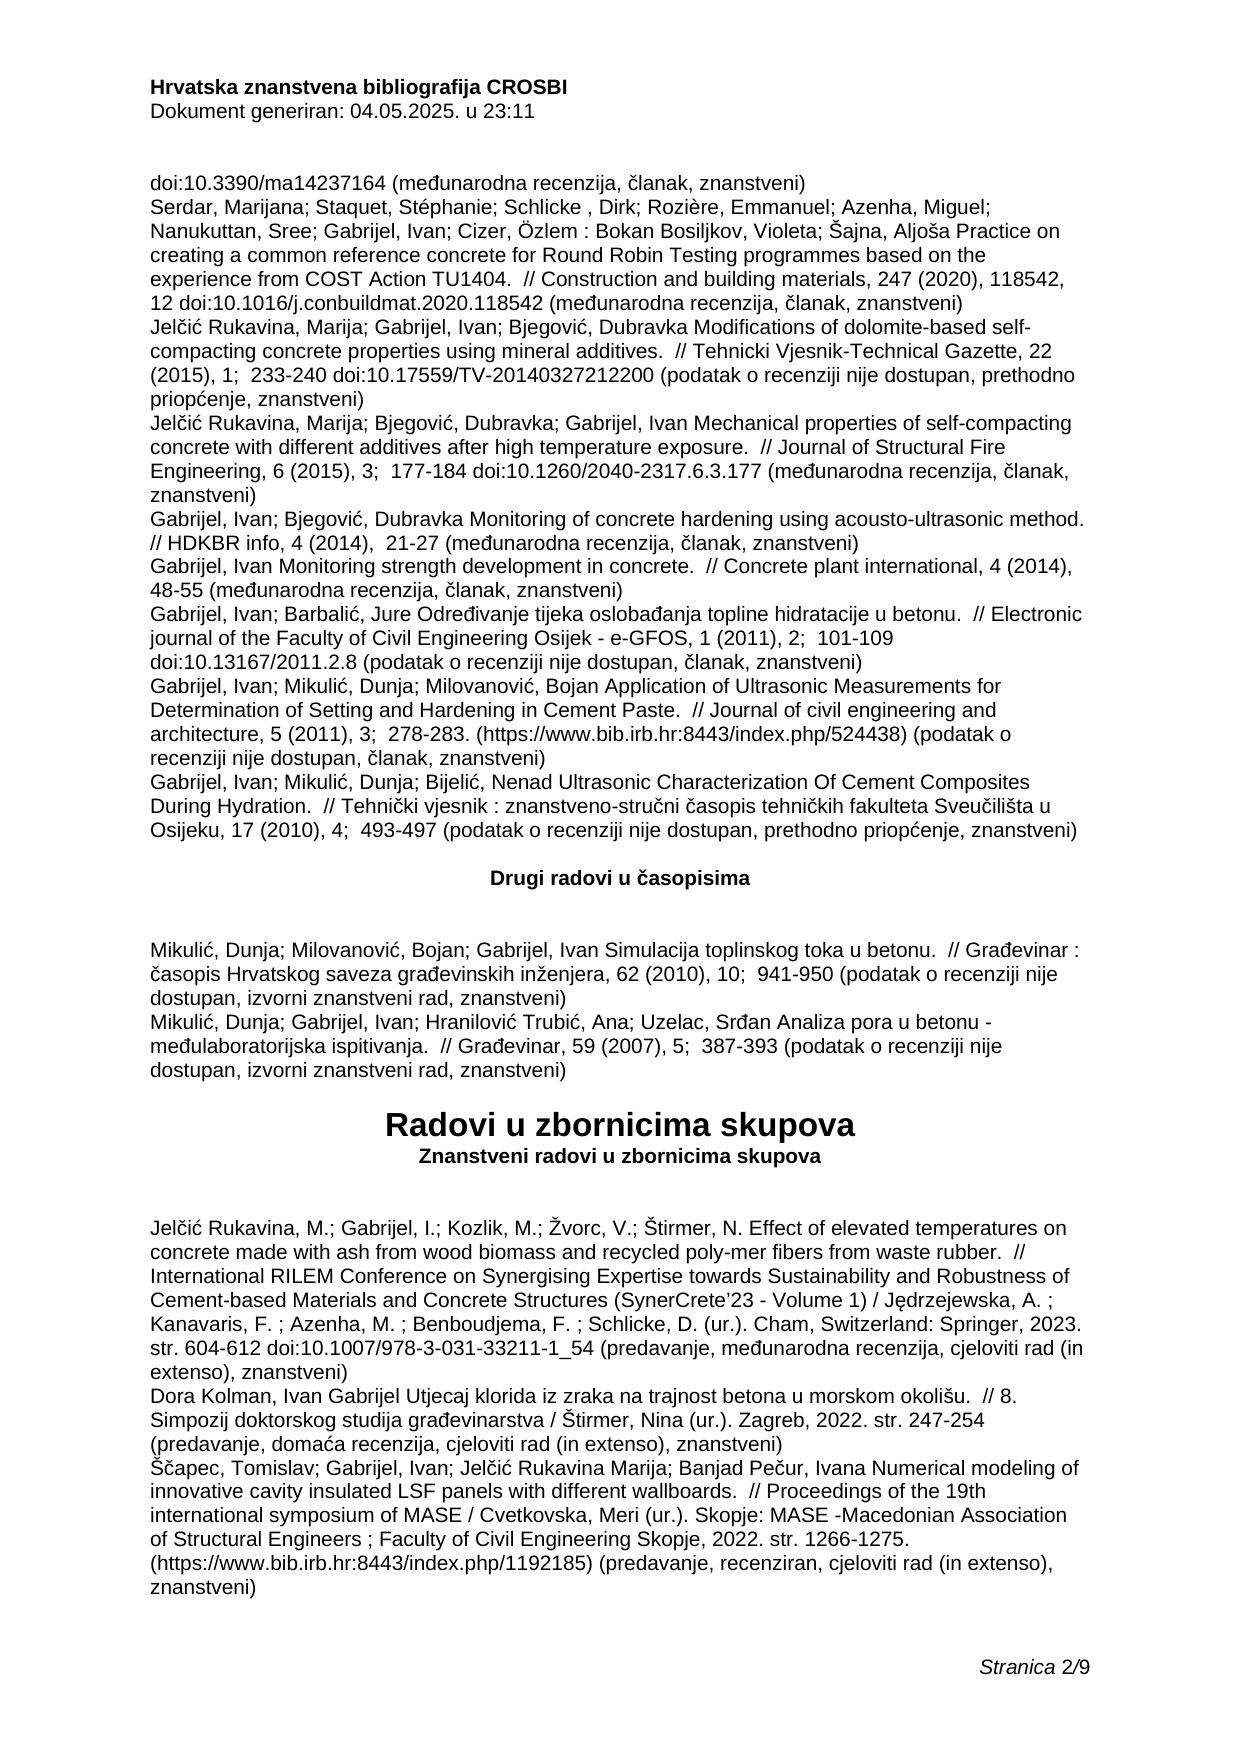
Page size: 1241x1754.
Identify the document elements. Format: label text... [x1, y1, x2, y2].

subtitle Drugi radovi u časopisima [150, 866, 1090, 890]
text Gabrijel, Ivan; Mikulić, Dunja; Milovanović, Bojan [150, 674, 1090, 770]
text Gabrijel, Ivan; Mikulić, Dunja; Bijelić, Nenad [150, 770, 1090, 842]
text Mikulić, Dunja; Milovanović, Bojan; Gabrijel, Ivan [150, 938, 1090, 1009]
text Dora Kolman, Ivan Gabrijel [150, 1383, 1090, 1455]
text Ščapec, Tomislav; Gabrijel, Ivan; Jelčić Rukavina Marija; Banjad Pečur, Ivana [150, 1455, 1090, 1599]
subtitle Radovi u zbornicima skupova [150, 1105, 1090, 1144]
text Serdar, Marijana; Staquet, Stéphanie; Schlicke , Dirk; Rozière, Emmanuel; Azenha, Miguel; Nanukuttan, Sree; Gabrijel, Ivan; Cizer, Özlem : Bokan Bosiljkov, Violeta; Šajna, Aljoša [150, 195, 1090, 315]
text Jelčić Rukavina, Marija; Bjegović, Dubravka; Gabrijel, Ivan [150, 411, 1090, 506]
text Gabrijel, Ivan; Barbalić, Jure [150, 602, 1090, 674]
text Mikulić, Dunja; Gabrijel, Ivan; Hranilović Trubić, Ana; Uzelac, Srđan [150, 1009, 1090, 1081]
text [150, 171, 1090, 195]
text Jelčić Rukavina, Marija; Gabrijel, Ivan; Bjegović, Dubravka [150, 315, 1090, 411]
subtitle Znanstveni radovi u zbornicima skupova [150, 1144, 1090, 1168]
text Gabrijel, Ivan; Bjegović, Dubravka [150, 506, 1090, 554]
text Gabrijel, Ivan [150, 554, 1090, 602]
text Jelčić Rukavina, M.; Gabrijel, I.; Kozlik, M.; Žvorc, V.; Štirmer, N. [150, 1216, 1090, 1383]
